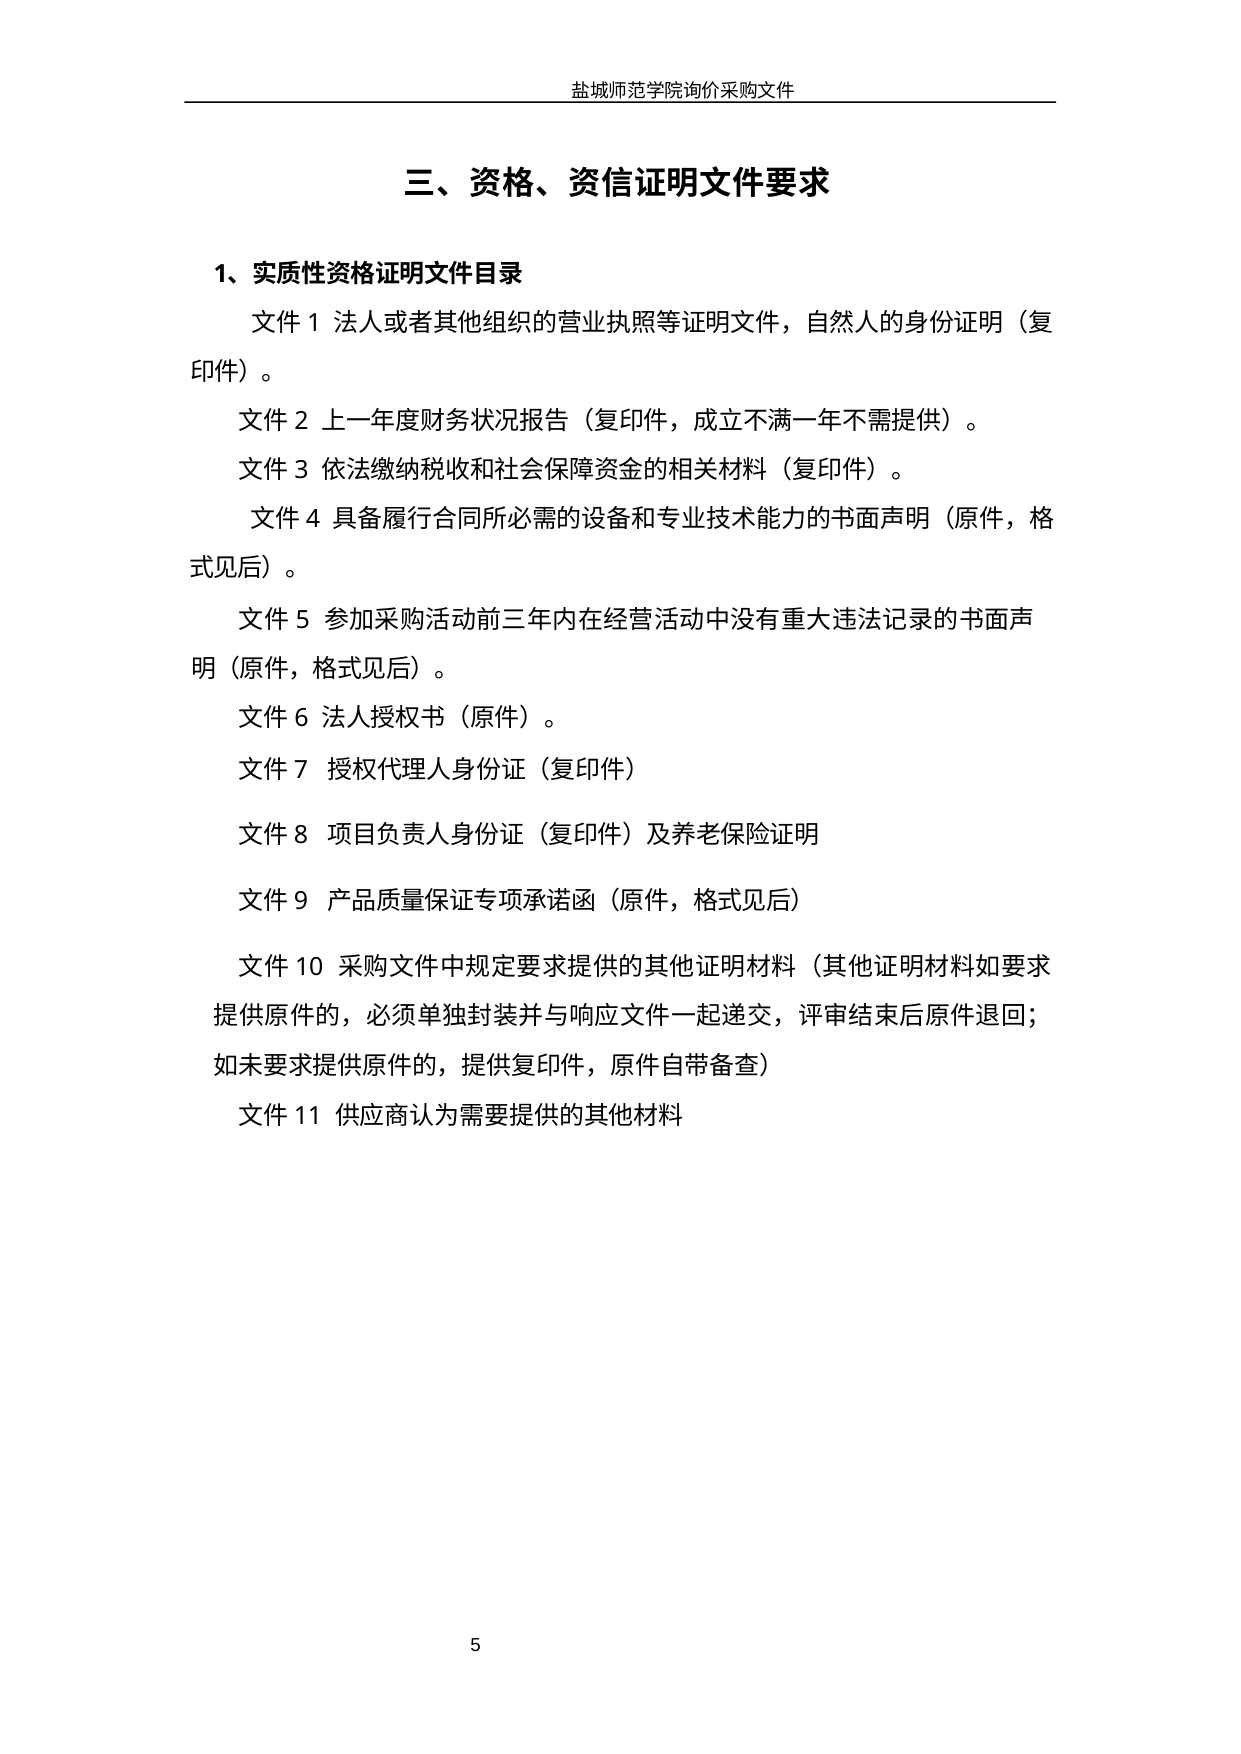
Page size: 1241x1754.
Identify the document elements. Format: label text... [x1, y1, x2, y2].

text 文件7 授权代理人身份证（复印件） [213, 749, 1053, 786]
text 式见后）。 [189, 550, 1056, 583]
text 文件 2 上一年度财务状况报告（复印件，成立不满一年不需提供）。 [239, 403, 1056, 436]
text 文件 3 依法缴纳税收和社会保障资金的相关材料（复印件）。 [239, 452, 1056, 485]
text 文件 6 法人授权书（原件）。 [239, 701, 1056, 733]
text 1、实质性资格证明文件目录 [213, 256, 1056, 289]
text 印件）。 [190, 354, 1056, 387]
text 三、资格、资信证明文件要求 [404, 160, 1056, 203]
text 文件 1 法人或者其他组织的营业执照等证明文件，自然人的身份证明（复 [184, 305, 1053, 338]
text 文件11 供应商认为需要提供的其他材料 [239, 1098, 1056, 1131]
text 文件 5 参加采购活动前三年内在经营活动中没有重大违法记录的书面声 明（原件，格式见后）。 [191, 599, 1053, 684]
text 文件8 项目负责人身份证（复印件）及养老保险证明 [213, 815, 1053, 851]
text 文件9 产品质量保证专项承诺函（原件，格式见后） [213, 880, 1053, 917]
text 文件10 采购文件中规定要求提供的其他证明材料（其他证明材料如要求提供原件的，必须单独封装并与响应文件一起递交，评审结束后原件退回；如未要求提供原件的，提供复印件，原件自带备查） [213, 946, 1053, 1081]
text 文件 4 具备履行合同所必需的设备和专业技术能力的书面声明（原件，格 [184, 501, 1054, 534]
